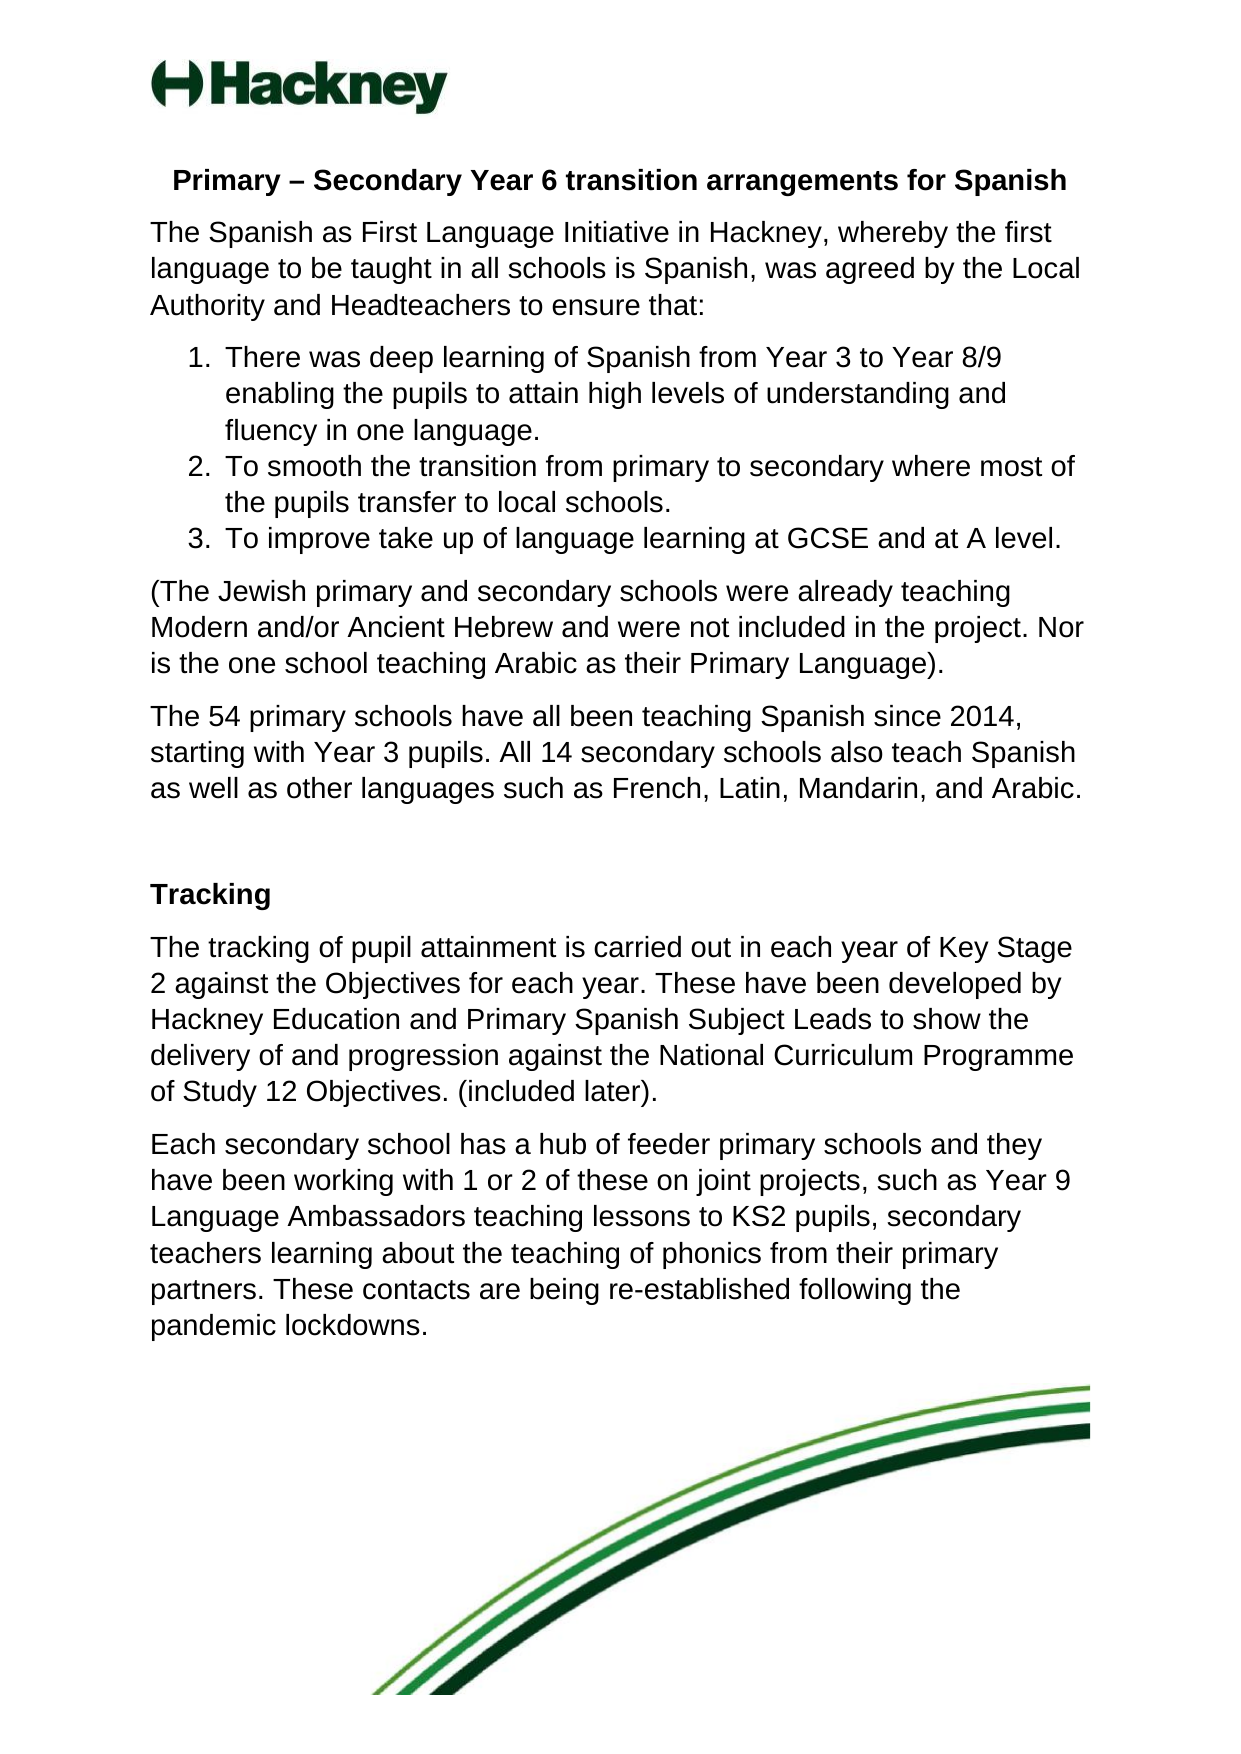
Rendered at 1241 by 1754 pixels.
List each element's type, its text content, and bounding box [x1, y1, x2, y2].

text The tracking of pupil attainment is carried out in each year of Key Stage 2 against the Objectives for each year. These have been developed by Hackney Education and Primary Spanish Subject Leads to show the delivery of and progression against the National Curriculum Programme of Study 12 Objectives. (included later). [150, 930, 1090, 1108]
text Primary – Secondary Year 6 transition arrangements for Spanish [150, 162, 1090, 196]
text Tracking [150, 877, 1090, 911]
text Each secondary school has a hub of feeder primary schools and they have been working with 1 or 2 of these on joint projects, such as Year 9 Language Ambassadors teaching lessons to KS2 pupils, secondary teachers learning about the teaching of phonics from their primary partners. These contacts are being re-established following the pandemic lockdowns. [150, 1127, 1090, 1341]
text The Spanish as First Language Initiative in Hackney, whereby the first language to be taught in all schools is Spanish, was agreed by the Local Authority and Headteachers to ensure that: [150, 215, 1090, 321]
text (The Jewish primary and secondary schools were already teaching Modern and/or Ancient Hebrew and were not included in the project. Nor is the one school teaching Arabic as their Primary Language). [150, 574, 1090, 680]
list To improve take up of language learning at GCSE and at A level. [187, 521, 1090, 555]
picture [370, 1383, 1091, 1695]
text The 54 primary schools have all been teaching Spanish since 2014, starting with Year 3 pupils. All 14 secondary schools also teach Spanish as well as other languages such as French, Latin, Mandarin, and Arabic. [150, 699, 1090, 805]
picture [150, 59, 451, 119]
list To smooth the transition from primary to secondary where most of the pupils transfer to local schools. [187, 449, 1090, 518]
list There was deep learning of Spanish from Year 3 to Year 8/9 enabling the pupils to attain high levels of understanding and fluency in one language. [187, 340, 1090, 446]
